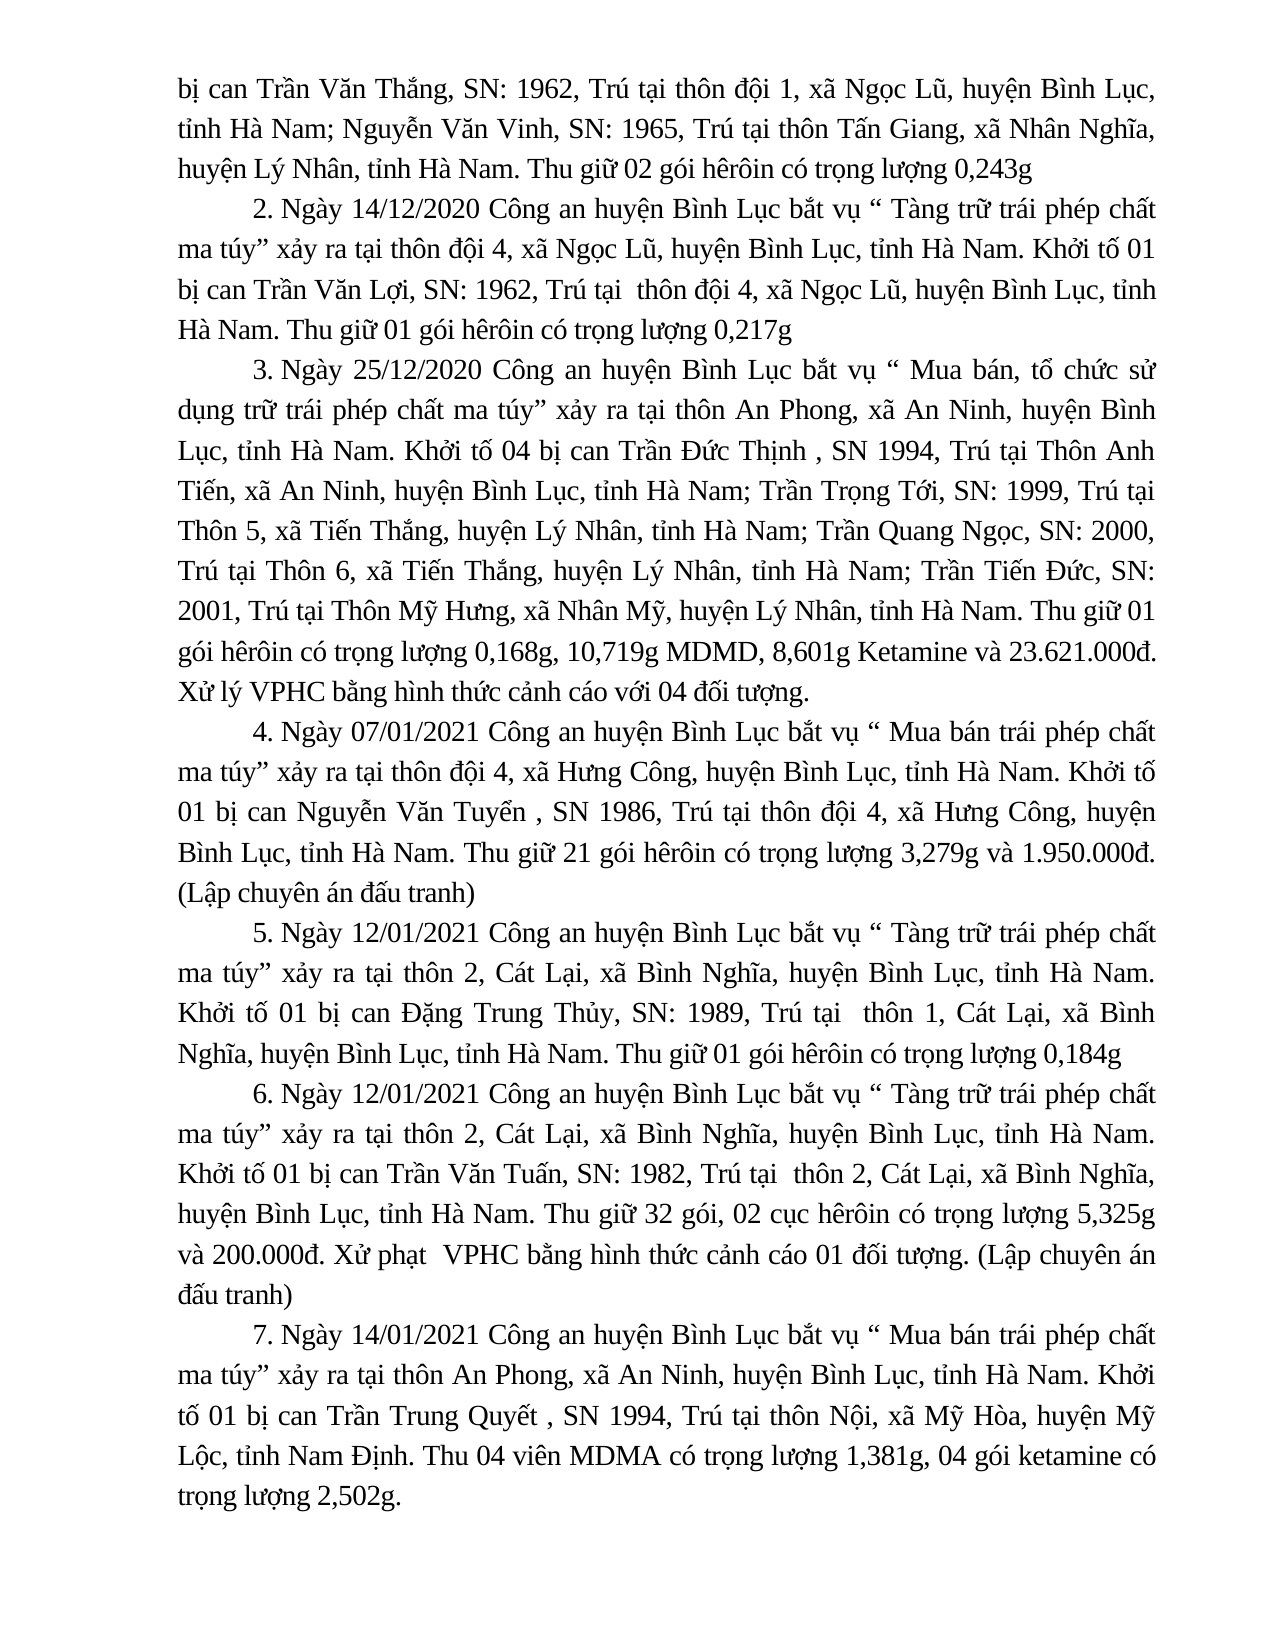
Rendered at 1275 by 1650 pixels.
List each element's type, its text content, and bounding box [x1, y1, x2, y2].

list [177, 71, 1157, 185]
list Ngày 07/01/2021 Công an huyện Bình Lục bắt vụ “ Mua bán trái phép chất ma túy” xảy ra tại thôn đội 4, xã Hưng Công, huyện Bình Lục, tỉnh Hà Nam. Khởi tố 01 bị can Nguyễn Văn Tuyển , SN 1986, Trú tại thôn đội 4, xã Hưng Công, huyện Bình Lục, tỉnh Hà Nam. Thu giữ 21 gói hêrôin có trọng lượng 3,279g và 1.950.000đ. (Lập chuyên án đấu tranh) [177, 714, 1157, 908]
list Ngày 12/01/2021 Công an huyện Bình Lục bắt vụ “ Tàng trữ trái phép chất ma túy” xảy ra tại thôn 2, Cát Lại, xã Bình Nghĩa, huyện Bình Lục, tỉnh Hà Nam. Khởi tố 01 bị can Trần Văn Tuấn, SN: 1982, Trú tại thôn 2, Cát Lại, xã Bình Nghĩa, huyện Bình Lục, tỉnh Hà Nam. Thu giữ 32 gói, 02 cục hêrôin có trọng lượng 5,325g và 200.000đ. Xử phạt VPHC bằng hình thức cảnh cáo 01 đối tượng. (Lập chuyên án đấu tranh) [177, 1076, 1157, 1311]
list Ngày 14/01/2021 Công an huyện Bình Lục bắt vụ “ Mua bán trái phép chất ma túy” xảy ra tại thôn An Phong, xã An Ninh, huyện Bình Lục, tỉnh Hà Nam. Khởi tố 01 bị can Trần Trung Quyết , SN 1994, Trú tại thôn Nội, xã Mỹ Hòa, huyện Mỹ Lộc, tỉnh Nam Định. Thu 04 viên MDMA có trọng lượng 1,381g, 04 gói ketamine có trọng lượng 2,502g. [177, 1317, 1157, 1512]
list Ngày 14/12/2020 Công an huyện Bình Lục bắt vụ “ Tàng trữ trái phép chất ma túy” xảy ra tại thôn đội 4, xã Ngọc Lũ, huyện Bình Lục, tỉnh Hà Nam. Khởi tố 01 bị can Trần Văn Lợi, SN: 1962, Trú tại thôn đội 4, xã Ngọc Lũ, huyện Bình Lục, tỉnh Hà Nam. Thu giữ 01 gói hêrôin có trọng lượng 0,217g [177, 191, 1157, 346]
list Ngày 12/01/2021 Công an huyện Bình Lục bắt vụ “ Tàng trữ trái phép chất ma túy” xảy ra tại thôn 2, Cát Lại, xã Bình Nghĩa, huyện Bình Lục, tỉnh Hà Nam. Khởi tố 01 bị can Đặng Trung Thủy, SN: 1989, Trú tại thôn 1, Cát Lại, xã Bình Nghĩa, huyện Bình Lục, tỉnh Hà Nam. Thu giữ 01 gói hêrôin có trọng lượng 0,184g [177, 915, 1157, 1069]
list Ngày 25/12/2020 Công an huyện Bình Lục bắt vụ “ Mua bán, tổ chức sử dụng trữ trái phép chất ma túy” xảy ra tại thôn An Phong, xã An Ninh, huyện Bình Lục, tỉnh Hà Nam. Khởi tố 04 bị can Trần Đức Thịnh , SN 1994, Trú tại Thôn Anh Tiến, xã An Ninh, huyện Bình Lục, tỉnh Hà Nam; Trần Trọng Tới, SN: 1999, Trú tại Thôn 5, xã Tiến Thắng, huyện Lý Nhân, tỉnh Hà Nam; Trần Quang Ngọc, SN: 2000, Trú tại Thôn 6, xã Tiến Thắng, huyện Lý Nhân, tỉnh Hà Nam; Trần Tiến Đức, SN: 2001, Trú tại Thôn Mỹ Hưng, xã Nhân Mỹ, huyện Lý Nhân, tỉnh Hà Nam. Thu giữ 01 gói hêrôin có trọng lượng 0,168g, 10,719g MDMD, 8,601g Ketamine và 23.621.000đ. Xử lý VPHC bằng hình thức cảnh cáo với 04 đối tượng. [177, 352, 1157, 707]
